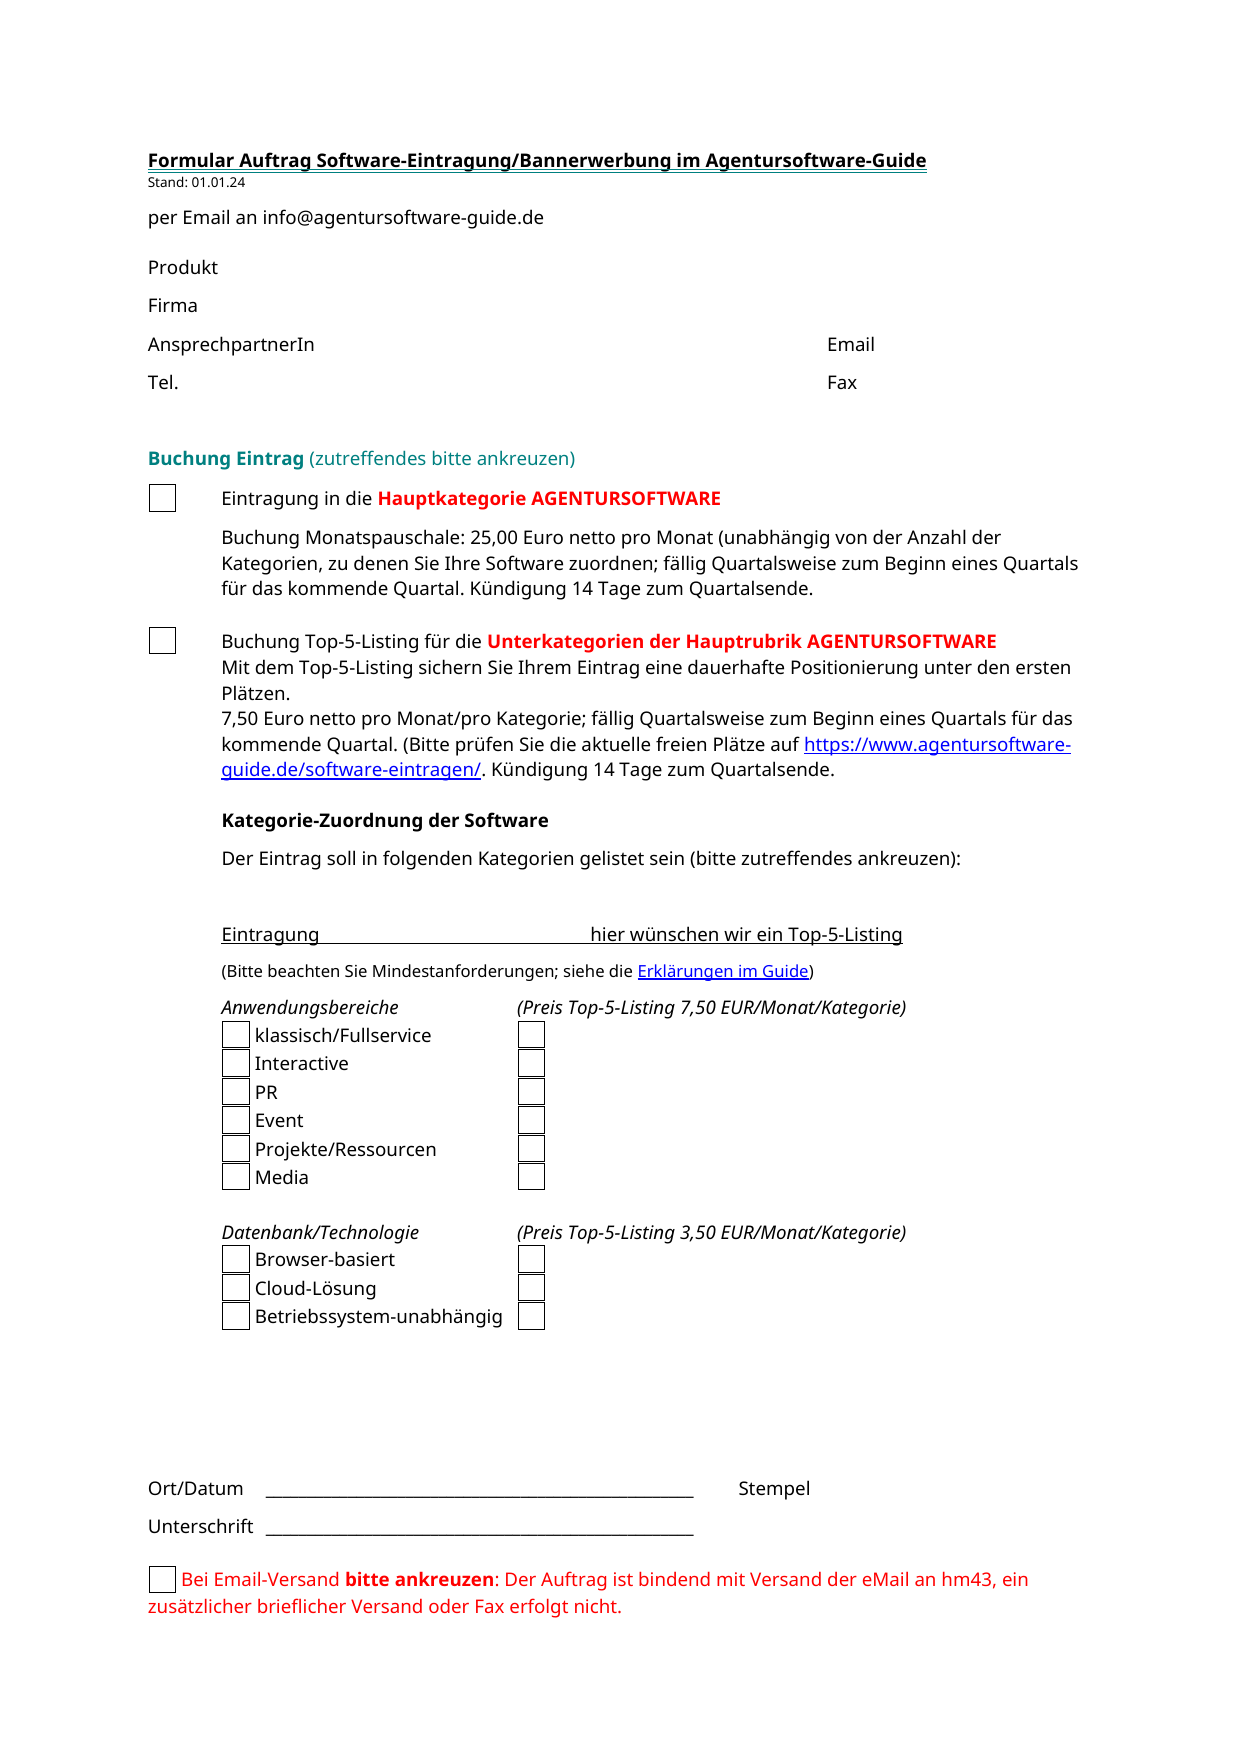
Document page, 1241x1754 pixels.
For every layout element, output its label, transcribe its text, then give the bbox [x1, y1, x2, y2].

text Buchung Monatspauschale: 25,00 Euro netto pro Monat (unabhängig von der Anzahl der Kategorien, zu denen Sie Ihre Software zuordnen; fällig Quartalsweise zum Beginn eines Quartals für das kommende Quartal. Kündigung 14 Tage zum Quartalsende. [221, 524, 1093, 601]
text Bei Email-Versand bitte ankreuzen: Der Auftrag ist bindend mit Versand der eMail an hm43, ein zusätzlicher brieflicher Versand oder Fax erfolgt nicht. [148, 1564, 1093, 1618]
text (Bitte beachten Sie Mindestanforderungen; siehe die Erklärungen im Guide) [221, 959, 1093, 982]
text Formular Auftrag Software-Eintragung/Bannerwerbung im Agentursoftware-Guide [148, 148, 1093, 173]
text AnsprechpartnerIn Email [148, 331, 1093, 357]
text Eintragung in die Hauptkategorie AGENTURSOFTWARE [148, 483, 1093, 512]
text Tel. Fax [148, 369, 1093, 395]
text Kategorie-Zuordnung der Software [221, 807, 1093, 833]
text Unterschrift [148, 1514, 768, 1539]
text Event [148, 1105, 1093, 1134]
text Buchung Top-5-Listing für die Unterkategorien der Hauptrubrik AGENTURSOFTWARE Mit dem Top-5-Listing sichern Sie Ihrem Eintrag eine dauerhafte Positionierung unter den ersten Plätzen. 7,50 Euro netto pro Monat/pro Kategorie; fällig Quartalsweise zum Beginn eines Quartals für das kommende Quartal. (Bitte prüfen Sie die aktuelle freien Plätze auf https://www.agentursoftware-guide.de/software-eintragen/. Kündigung 14 Tage zum Quartalsende. [148, 626, 1093, 782]
text Der Eintrag soll in folgenden Kategorien gelistet sein (bitte zutreffendes ankreuzen): [221, 845, 1093, 871]
text Firma [148, 293, 1093, 318]
text PR [148, 1077, 1093, 1105]
text Betriebssystem-unabhängig [148, 1301, 1093, 1330]
text Cloud-Lösung [148, 1273, 1093, 1301]
text Buchung Eintrag (zutreffendes bitte ankreuzen) [148, 446, 1093, 471]
text Interactive [148, 1048, 1093, 1077]
text Eintragung hier wünschen wir ein Top-5-Listing [221, 921, 1093, 947]
text Produkt [148, 254, 1093, 280]
text Anwendungsbereiche (Preis Top-5-Listing 7,50 EUR/Monat/Kategorie) [148, 994, 1093, 1020]
text per Email an info@agentursoftware-guide.de [148, 204, 797, 229]
text Stand: 01.01.24 [148, 173, 797, 192]
text Projekte/Ressourcen [148, 1134, 1093, 1162]
text klassisch/Fullservice [148, 1020, 1093, 1048]
text Media [148, 1162, 1093, 1191]
text Browser-basiert [148, 1244, 1093, 1273]
text Ort/Datum Stempel [148, 1476, 1004, 1501]
text Datenbank/Technologie (Preis Top-5-Listing 3,50 EUR/Monat/Kategorie) [148, 1219, 1093, 1244]
